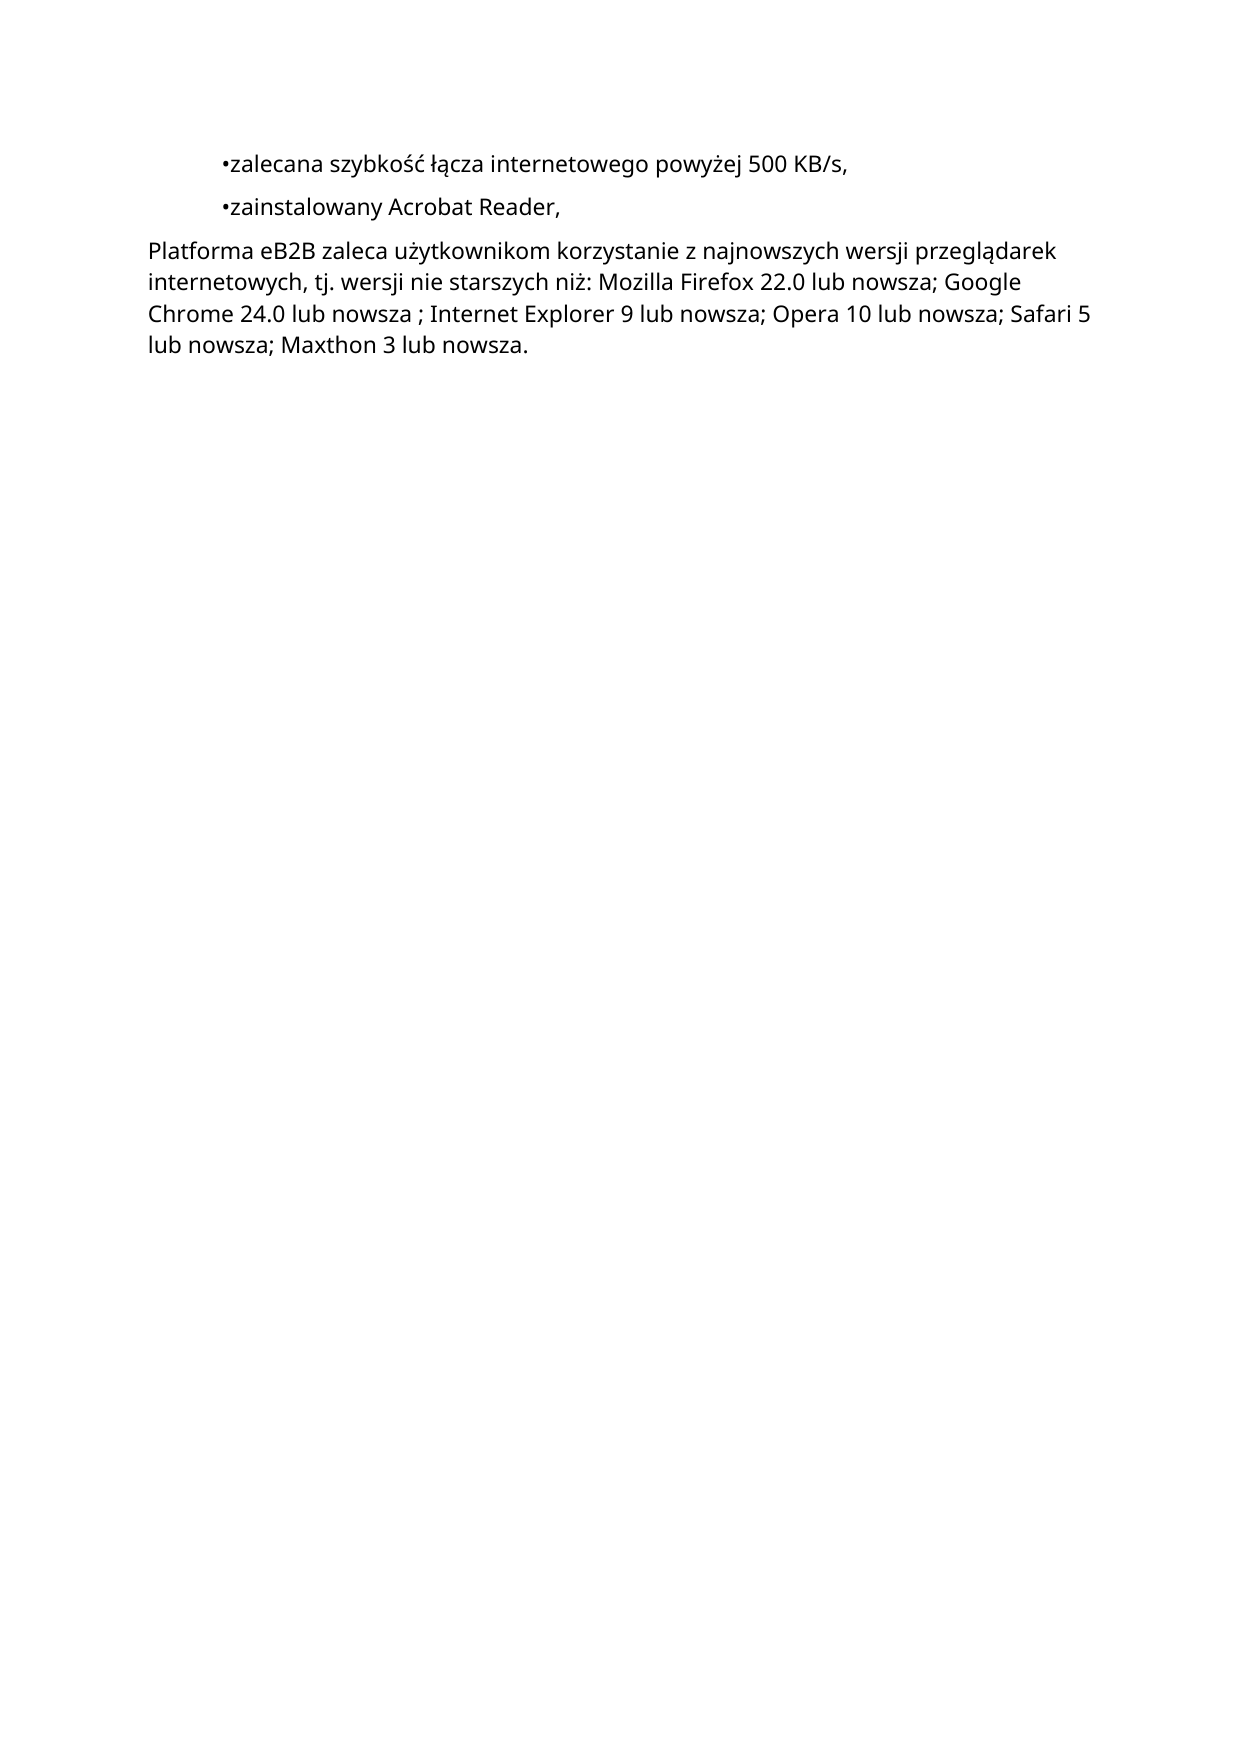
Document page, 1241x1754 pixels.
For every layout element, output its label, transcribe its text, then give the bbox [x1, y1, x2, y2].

text •zalecana szybkość łącza internetowego powyżej 500 KB/s, [221, 148, 1093, 179]
text •zainstalowany Acrobat Reader, [221, 191, 1093, 223]
text Platforma eB2B zaleca użytkownikom korzystanie z najnowszych wersji przeglądarek internetowych, tj. wersji nie starszych niż: Mozilla Firefox 22.0 lub nowsza; Google Chrome 24.0 lub nowsza ; Internet Explorer 9 lub nowsza; Opera 10 lub nowsza; Safari 5 lub nowsza; Maxthon 3 lub nowsza. [148, 235, 1093, 360]
